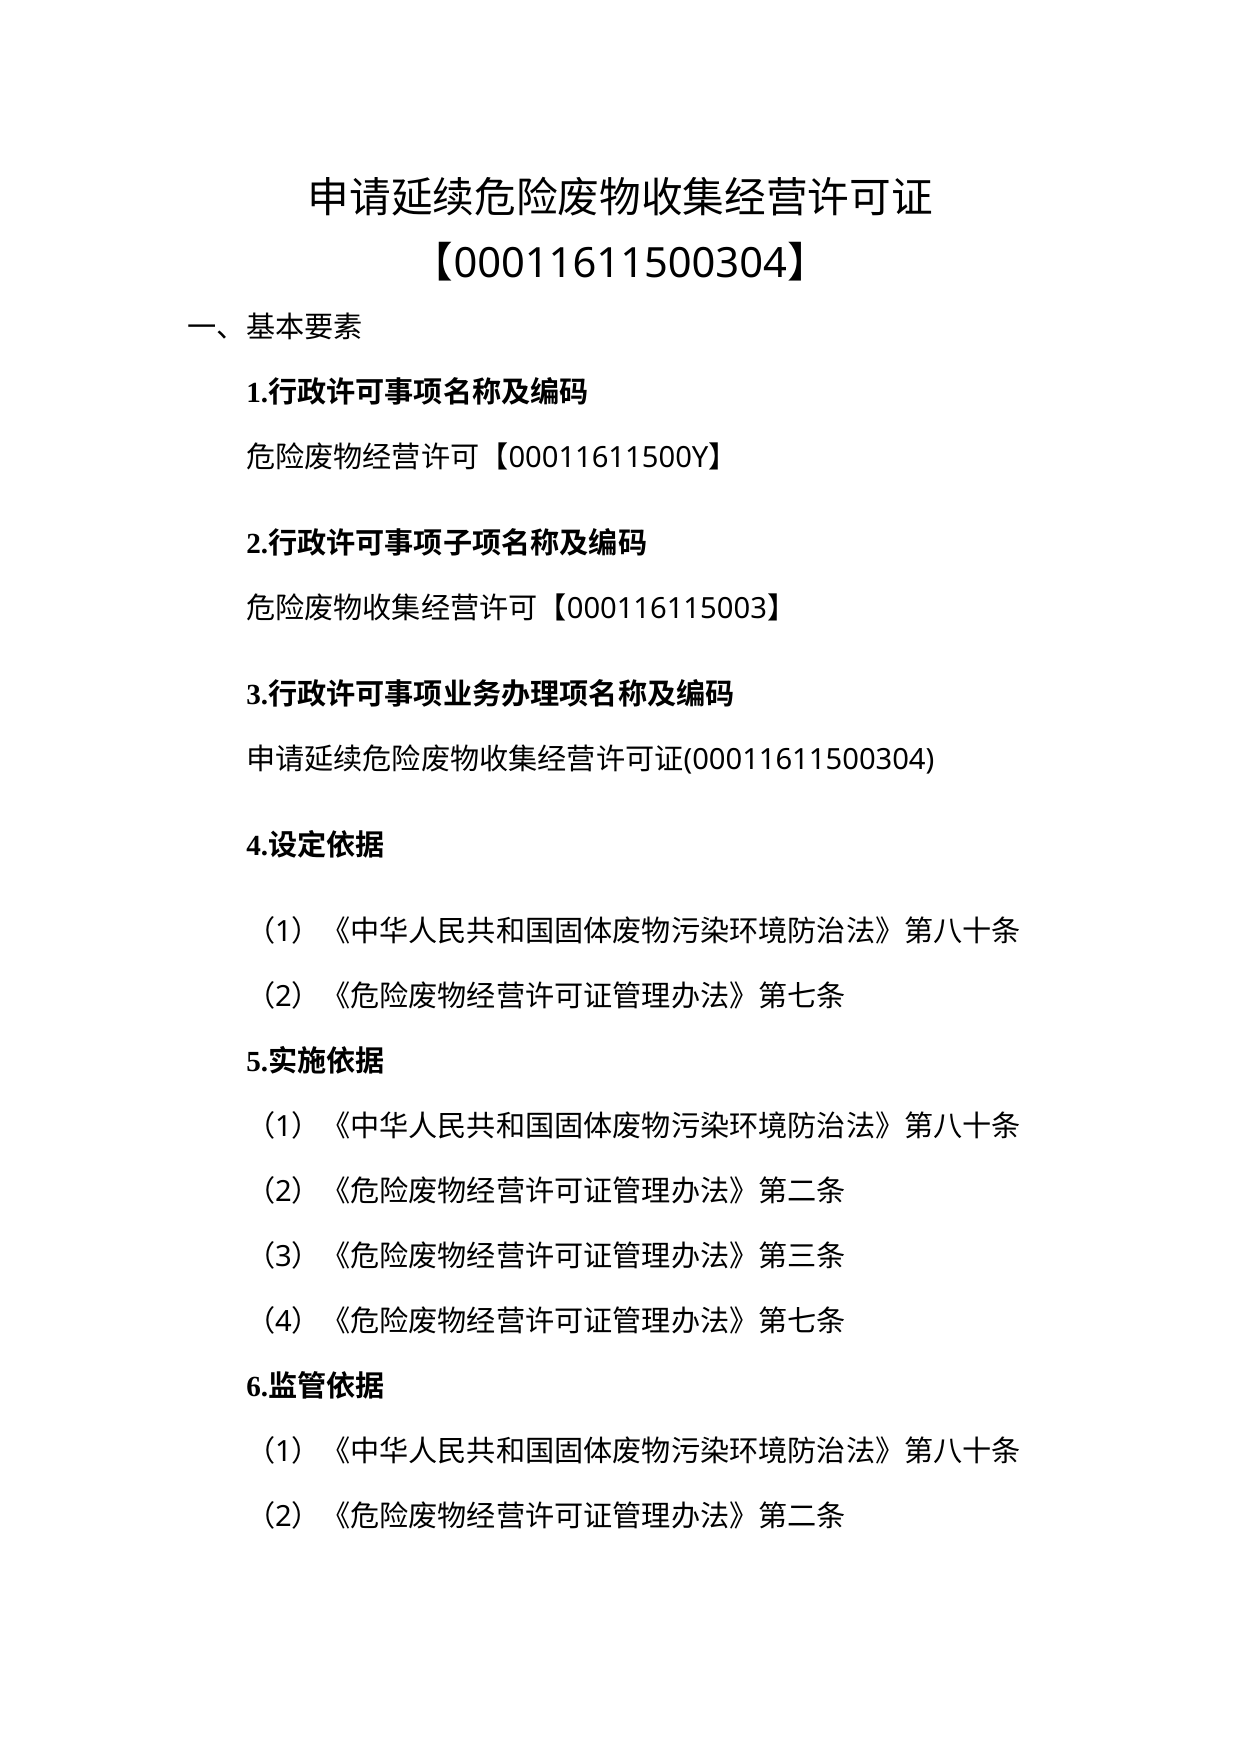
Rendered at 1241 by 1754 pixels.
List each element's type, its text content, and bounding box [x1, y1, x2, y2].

list （4）《危险废物经营许可证管理办法》第七条 [187, 1287, 1053, 1352]
list 2.行政许可事项子项名称及编码 [187, 508, 1053, 573]
text 危险废物经营许可【00011611500Y】 [187, 422, 1053, 487]
list 5.实施依据 [187, 1027, 1053, 1092]
list 3.行政许可事项业务办理项名称及编码 [187, 659, 1053, 724]
list （1）《中华人民共和国固体废物污染环境防治法》第八十条 [187, 897, 1053, 962]
list 6.监管依据 [187, 1352, 1053, 1417]
list （2）《危险废物经营许可证管理办法》第七条 [187, 962, 1053, 1027]
text 【00011611500304】 [187, 227, 1053, 292]
list （1）《中华人民共和国固体废物污染环境防治法》第八十条 [187, 1092, 1053, 1157]
text 申请延续危险废物收集经营许可证 [187, 162, 1053, 227]
list （2）《危险废物经营许可证管理办法》第二条 [187, 1482, 1053, 1547]
text 危险废物收集经营许可【000116115003】 [187, 573, 1053, 638]
text 申请延续危险废物收集经营许可证(00011611500304) [187, 724, 1053, 789]
list （3）《危险废物经营许可证管理办法》第三条 [187, 1222, 1053, 1287]
text 4.设定依据 [187, 810, 1053, 875]
list 基本要素 [187, 292, 1053, 357]
list （1）《中华人民共和国固体废物污染环境防治法》第八十条 [187, 1417, 1053, 1482]
list （2）《危险废物经营许可证管理办法》第二条 [187, 1157, 1053, 1222]
list 1.行政许可事项名称及编码 [187, 357, 1053, 422]
